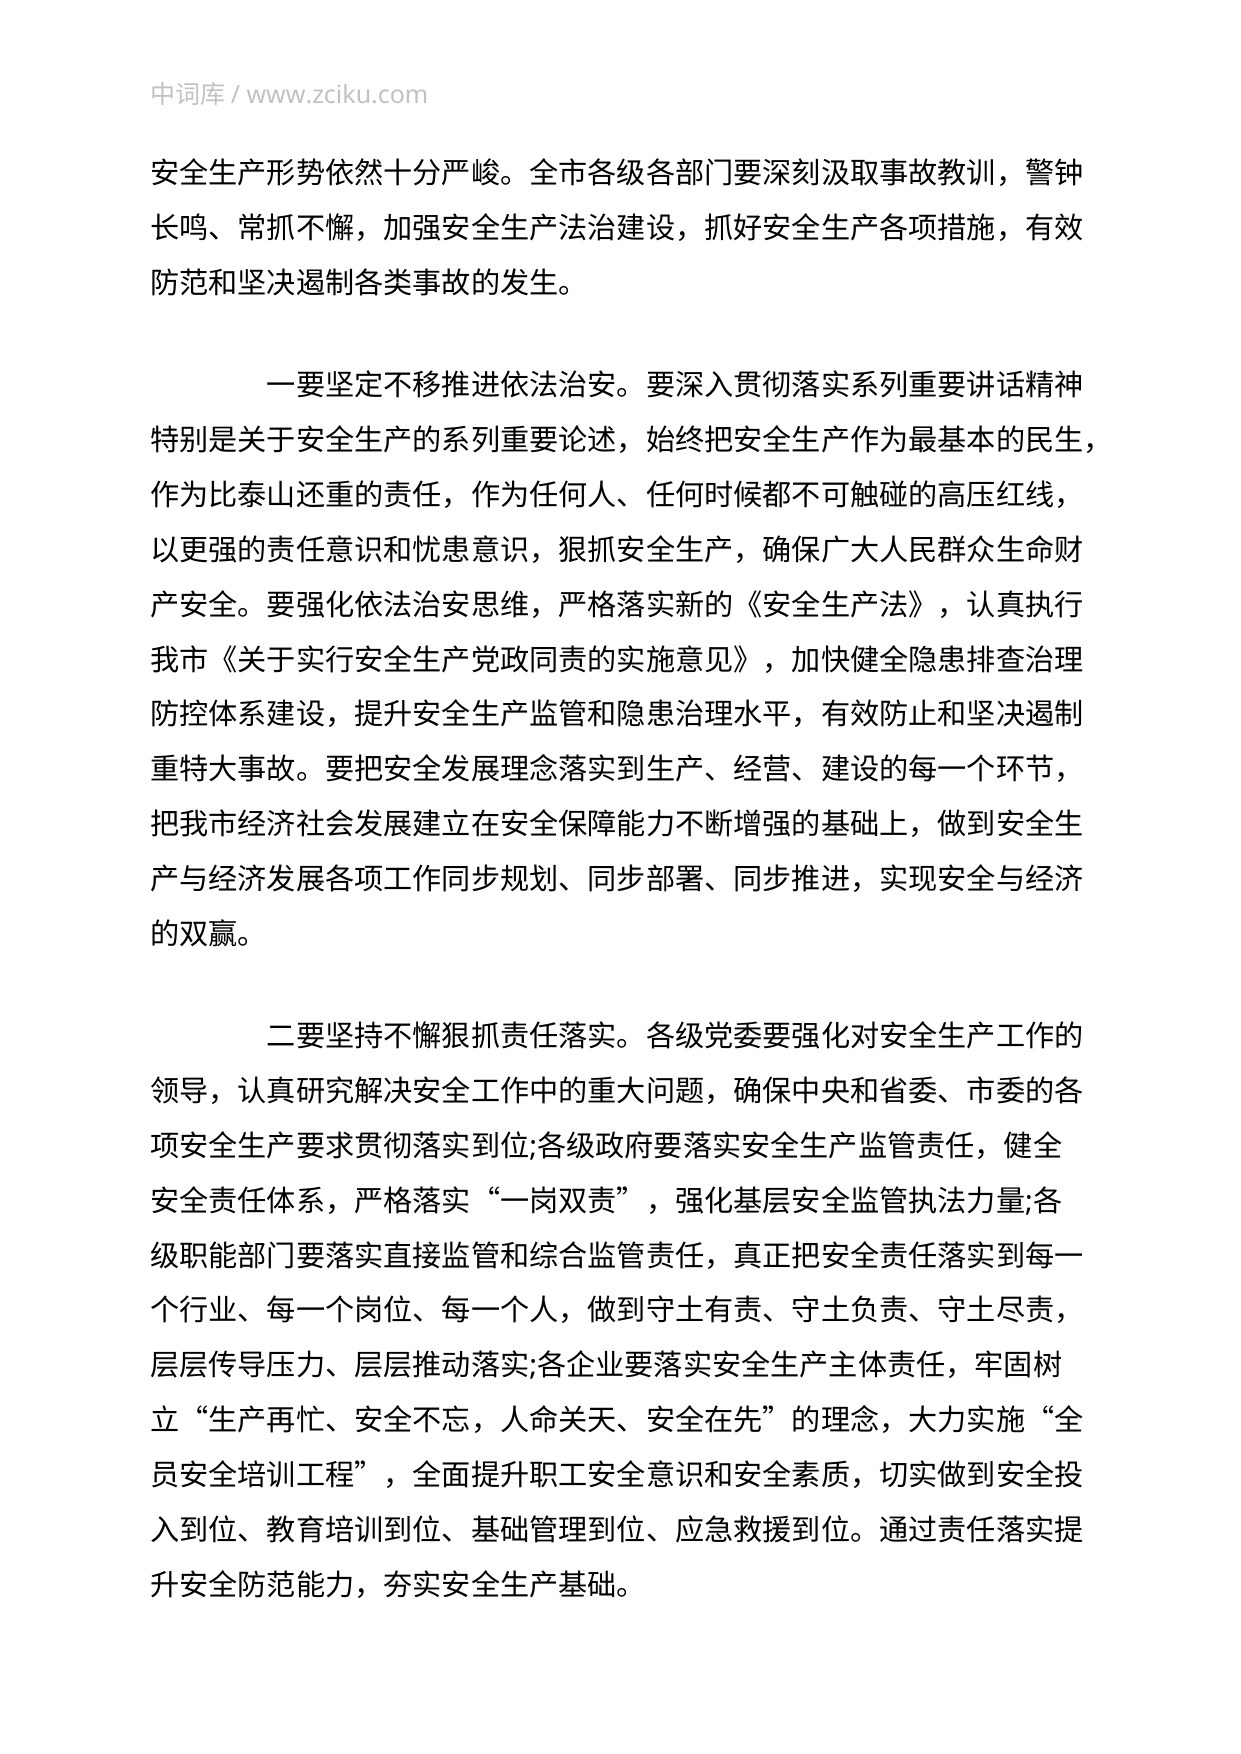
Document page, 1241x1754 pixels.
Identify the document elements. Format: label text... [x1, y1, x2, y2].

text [150, 150, 1090, 302]
text 二要坚持不懈狠抓责任落实。各级党委要强化对安全生产工作的领导，认真研究解决安全工作中的重大问题，确保中央和省委、市委的各项安全生产要求贯彻落实到位;各级政府要落实安全生产监管责任，健全安全责任体系，严格落实“一岗双责”，强化基层安全监管执法力量;各级职能部门要落实直接监管和综合监管责任，真正把安全责任落实到每一个行业、每一个岗位、每一个人，做到守土有责、守土负责、守土尽责，层层传导压力、层层推动落实;各企业要落实安全生产主体责任，牢固树立“生产再忙、安全不忘，人命关天、安全在先”的理念，大力实施“全员安全培训工程”，全面提升职工安全意识和安全素质，切实做到安全投入到位、教育培训到位、基础管理到位、应急救援到位。通过责任落实提升安全防范能力，夯实安全生产基础。 [150, 1012, 1090, 1604]
text 一要坚定不移推进依法治安。要深入贯彻落实系列重要讲话精神特别是关于安全生产的系列重要论述，始终把安全生产作为最基本的民生，作为比泰山还重的责任，作为任何人、任何时候都不可触碰的高压红线，以更强的责任意识和忧患意识，狠抓安全生产，确保广大人民群众生命财产安全。要强化依法治安思维，严格落实新的《安全生产法》，认真执行我市《关于实行安全生产党政同责的实施意见》，加快健全隐患排查治理防控体系建设，提升安全生产监管和隐患治理水平，有效防止和坚决遏制重特大事故。要把安全发展理念落实到生产、经营、建设的每一个环节，把我市经济社会发展建立在安全保障能力不断增强的基础上，做到安全生产与经济发展各项工作同步规划、同步部署、同步推进，实现安全与经济的双赢。 [150, 362, 1090, 953]
